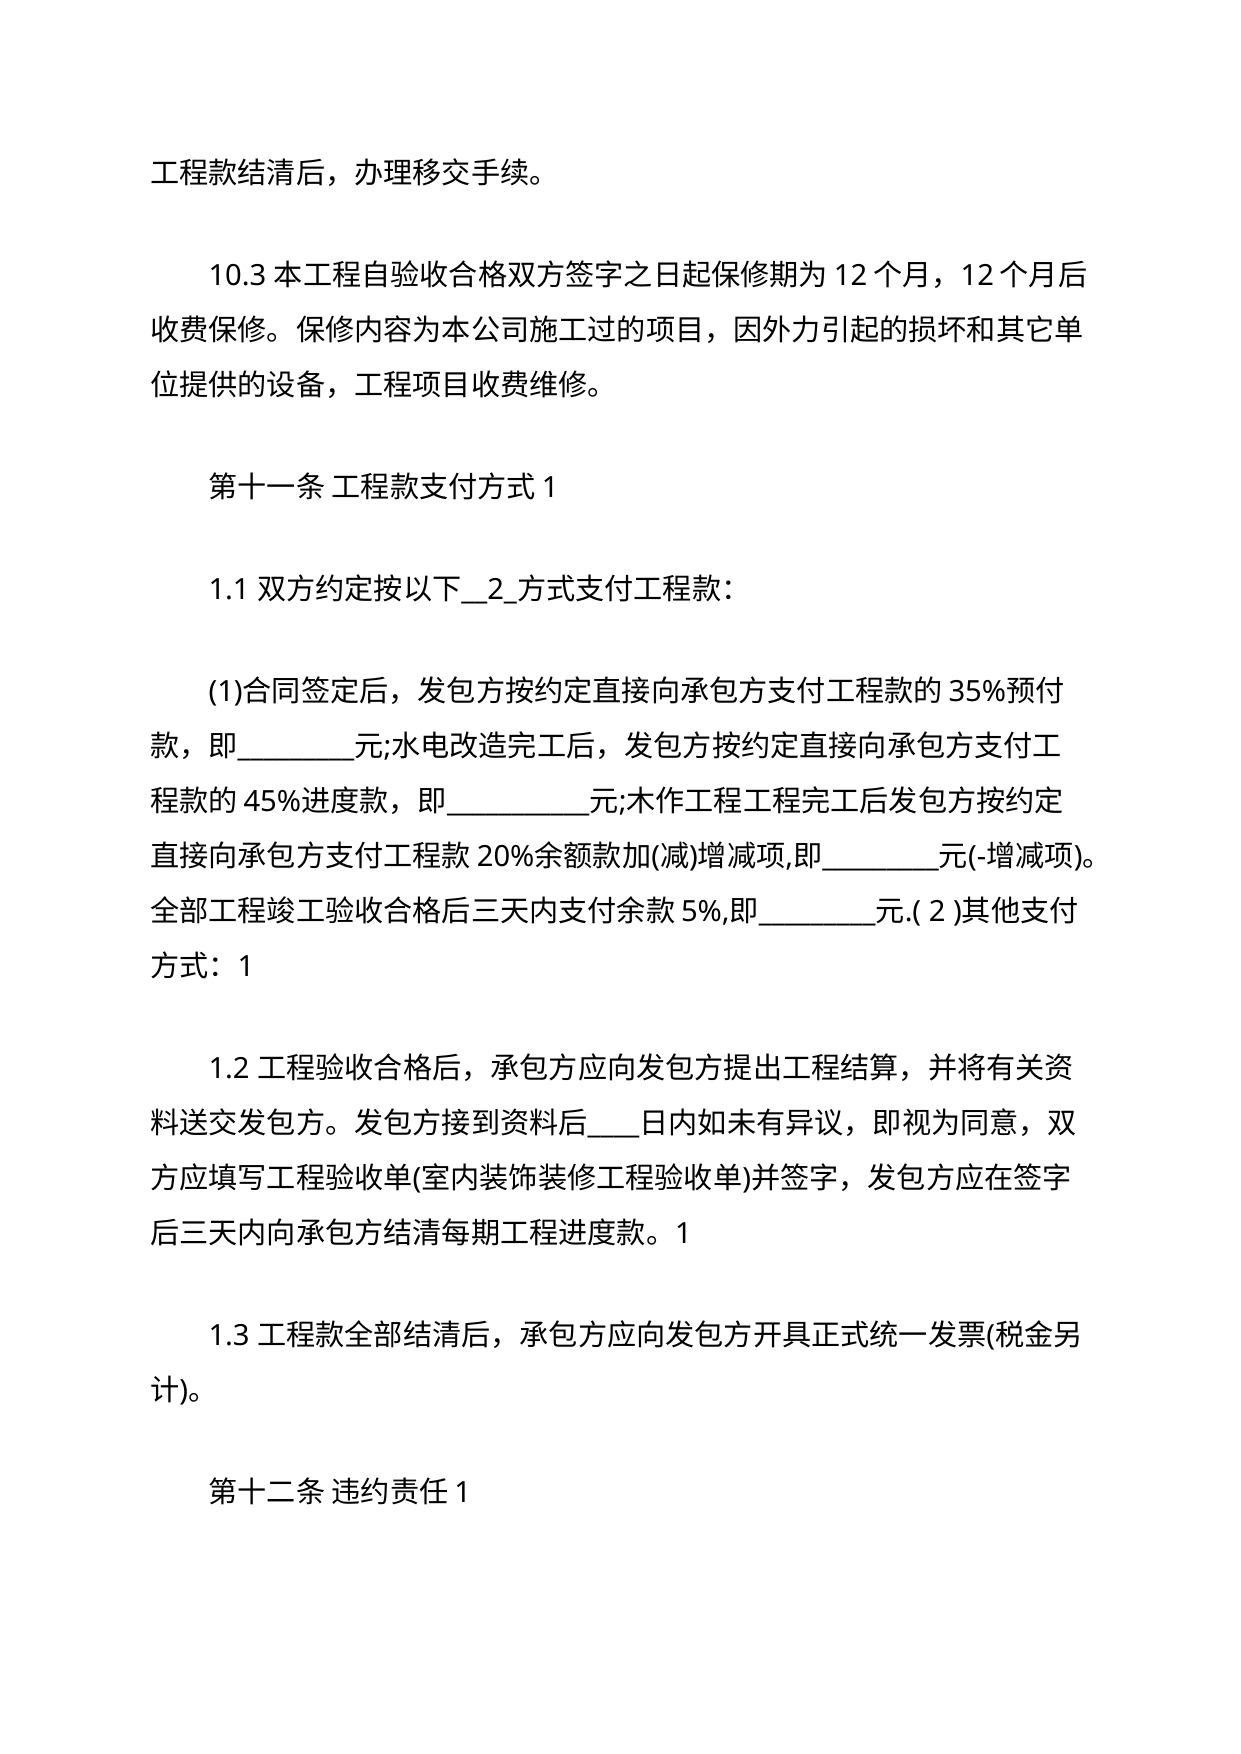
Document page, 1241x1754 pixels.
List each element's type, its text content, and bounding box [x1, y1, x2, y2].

text 1.2 工程验收合格后，承包方应向发包方提出工程结算，并将有关资料送交发包方。发包方接到资料后____日内如未有异议，即视为同意，双方应填写工程验收单(室内装饰装修工程验收单)并签字，发包方应在签字后三天内向承包方结清每期工程进度款。1 [150, 1044, 1090, 1252]
text 第十二条 违约责任1 [150, 1468, 1090, 1511]
text 第十一条 工程款支付方式1 [150, 463, 1090, 506]
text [150, 150, 1090, 192]
text 1.3 工程款全部结清后，承包方应向发包方开具正式统一发票(税金另计)。 [150, 1311, 1090, 1409]
text 1.1 双方约定按以下__2_方式支付工程款： [150, 565, 1090, 608]
text 10.3 本工程自验收合格双方签字之日起保修期为12个月，12个月后收费保修。保修内容为本公司施工过的项目，因外力引起的损坏和其它单位提供的设备，工程项目收费维修。 [150, 252, 1090, 404]
text (1)合同签定后，发包方按约定直接向承包方支付工程款的35%预付款，即_________元;水电改造完工后，发包方按约定直接向承包方支付工程款的45%进度款，即___________元;木作工程工程完工后发包方按约定直接向承包方支付工程款20%余额款加(减)增减项,即_________元(-增减项)。全部工程竣工验收合格后三天内支付余款5%,即_________元.( 2 )其他支付方式：1 [150, 667, 1090, 985]
